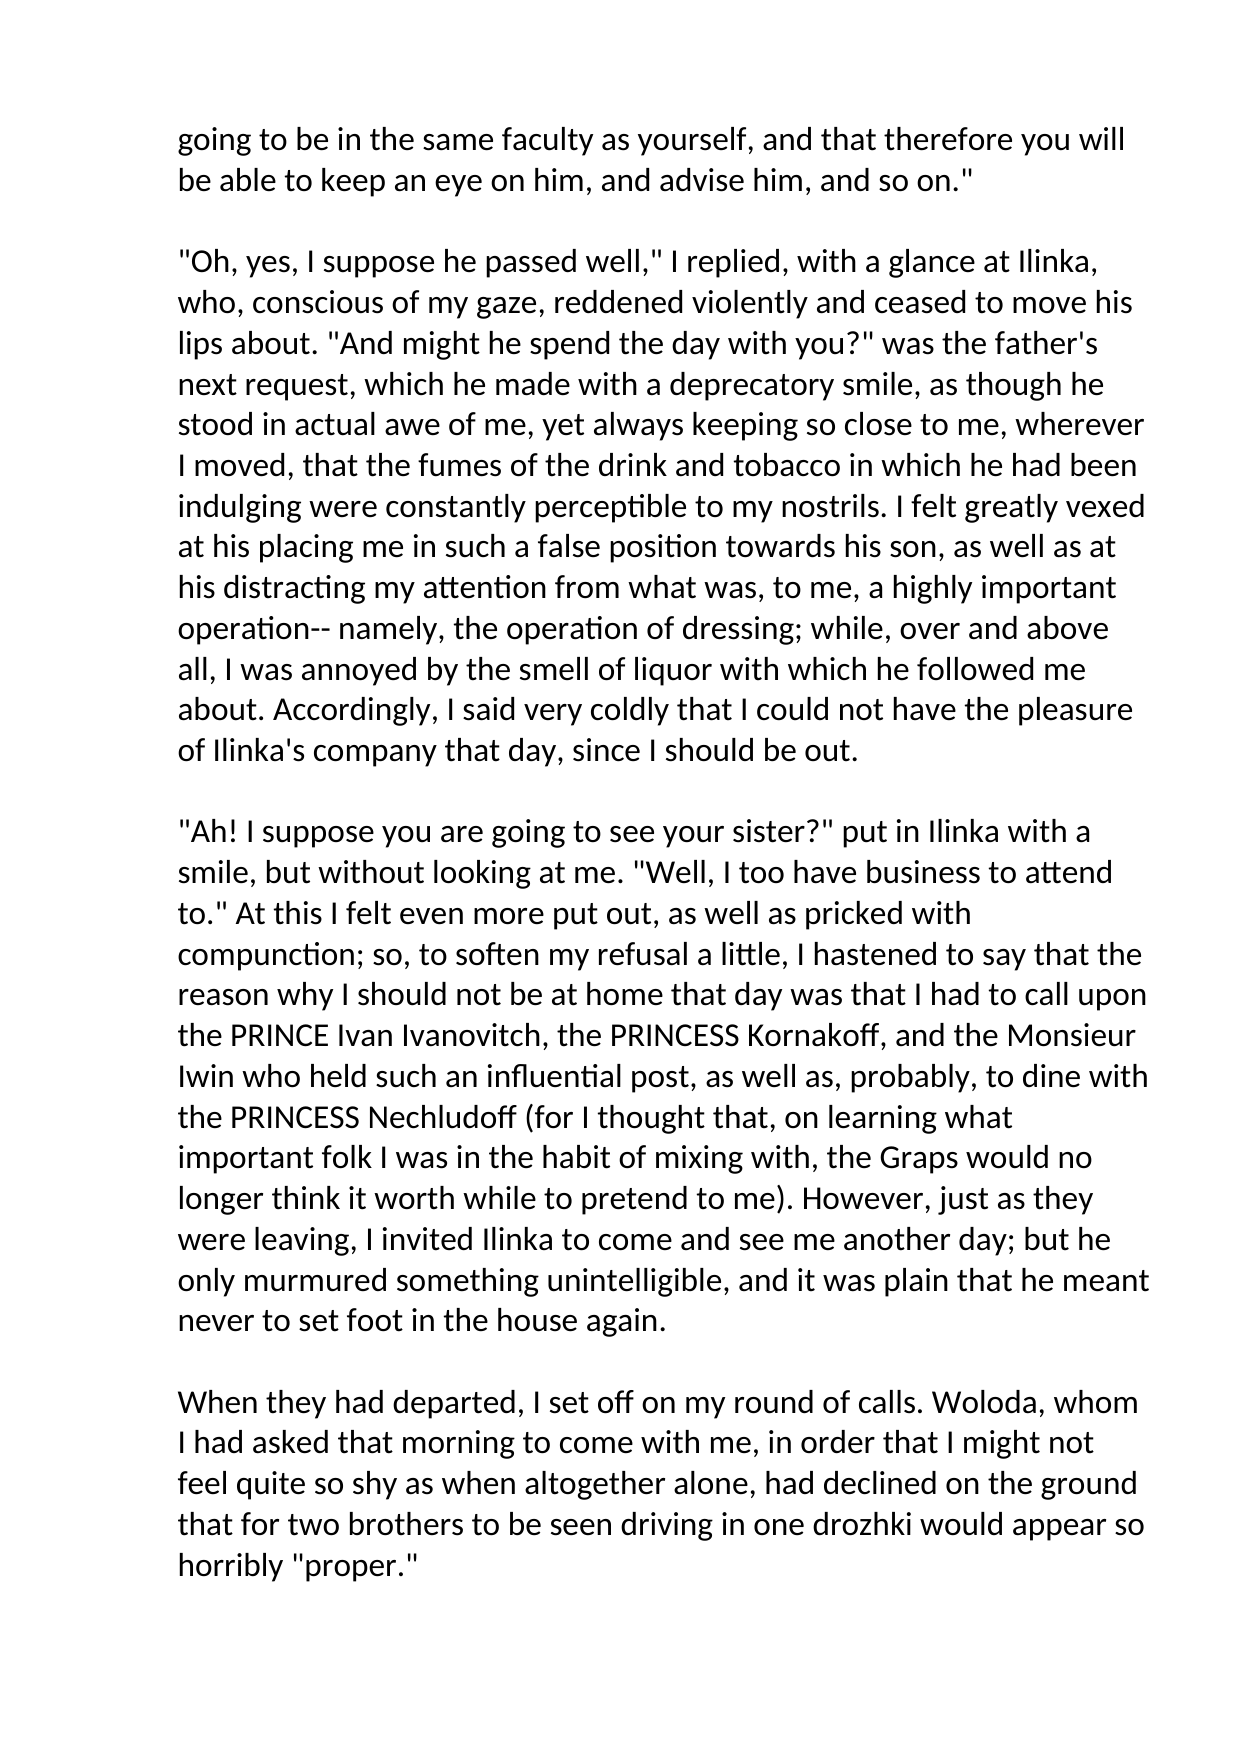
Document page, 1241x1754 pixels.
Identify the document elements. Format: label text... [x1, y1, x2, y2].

text "Oh, yes, I suppose he passed well," I replied, with a glance at Ilinka, who, conscious of my gaze, reddened violently and ceased to move his lips about. "And might he spend the day with you?" was the father's next request, which he made with a deprecatory smile, as though he stood in actual awe of me, yet always keeping so close to me, wherever I moved, that the fumes of the drink and tobacco in which he had been indulging were constantly perceptible to my nostrils. I felt greatly vexed at his placing me in such a false position towards his son, as well as at his distracting my attention from what was, to me, a highly important operation-- namely, the operation of dressing; while, over and above all, I was annoyed by the smell of liquor with which he followed me about. Accordingly, I said very coldly that I could not have the pleasure of Ilinka's company that day, since I should be out. [177, 240, 1152, 770]
text When they had departed, I set off on my round of calls. Woloda, whom I had asked that morning to come with me, in order that I might not feel quite so shy as when altogether alone, had declined on the ground that for two brothers to be seen driving in one drozhki would appear so horribly "proper." [177, 1381, 1152, 1584]
text "Ah! I suppose you are going to see your sister?" put in Ilinka with a smile, but without looking at me. "Well, I too have business to attend to." At this I felt even more put out, as well as pricked with compunction; so, to soften my refusal a little, I hastened to say that the reason why I should not be at home that day was that I had to call upon the PRINCE Ivan Ivanovitch, the PRINCESS Kornakoff, and the Monsieur Iwin who held such an influential post, as well as, probably, to dine with the PRINCESS Nechludoff (for I thought that, on learning what important folk I was in the habit of mixing with, the Graps would no longer think it worth while to pretend to me). However, just as they were leaving, I invited Ilinka to come and see me another day; but he only murmured something unintelligible, and it was plain that he meant never to set foot in the house again. [177, 811, 1152, 1340]
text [177, 118, 1152, 199]
